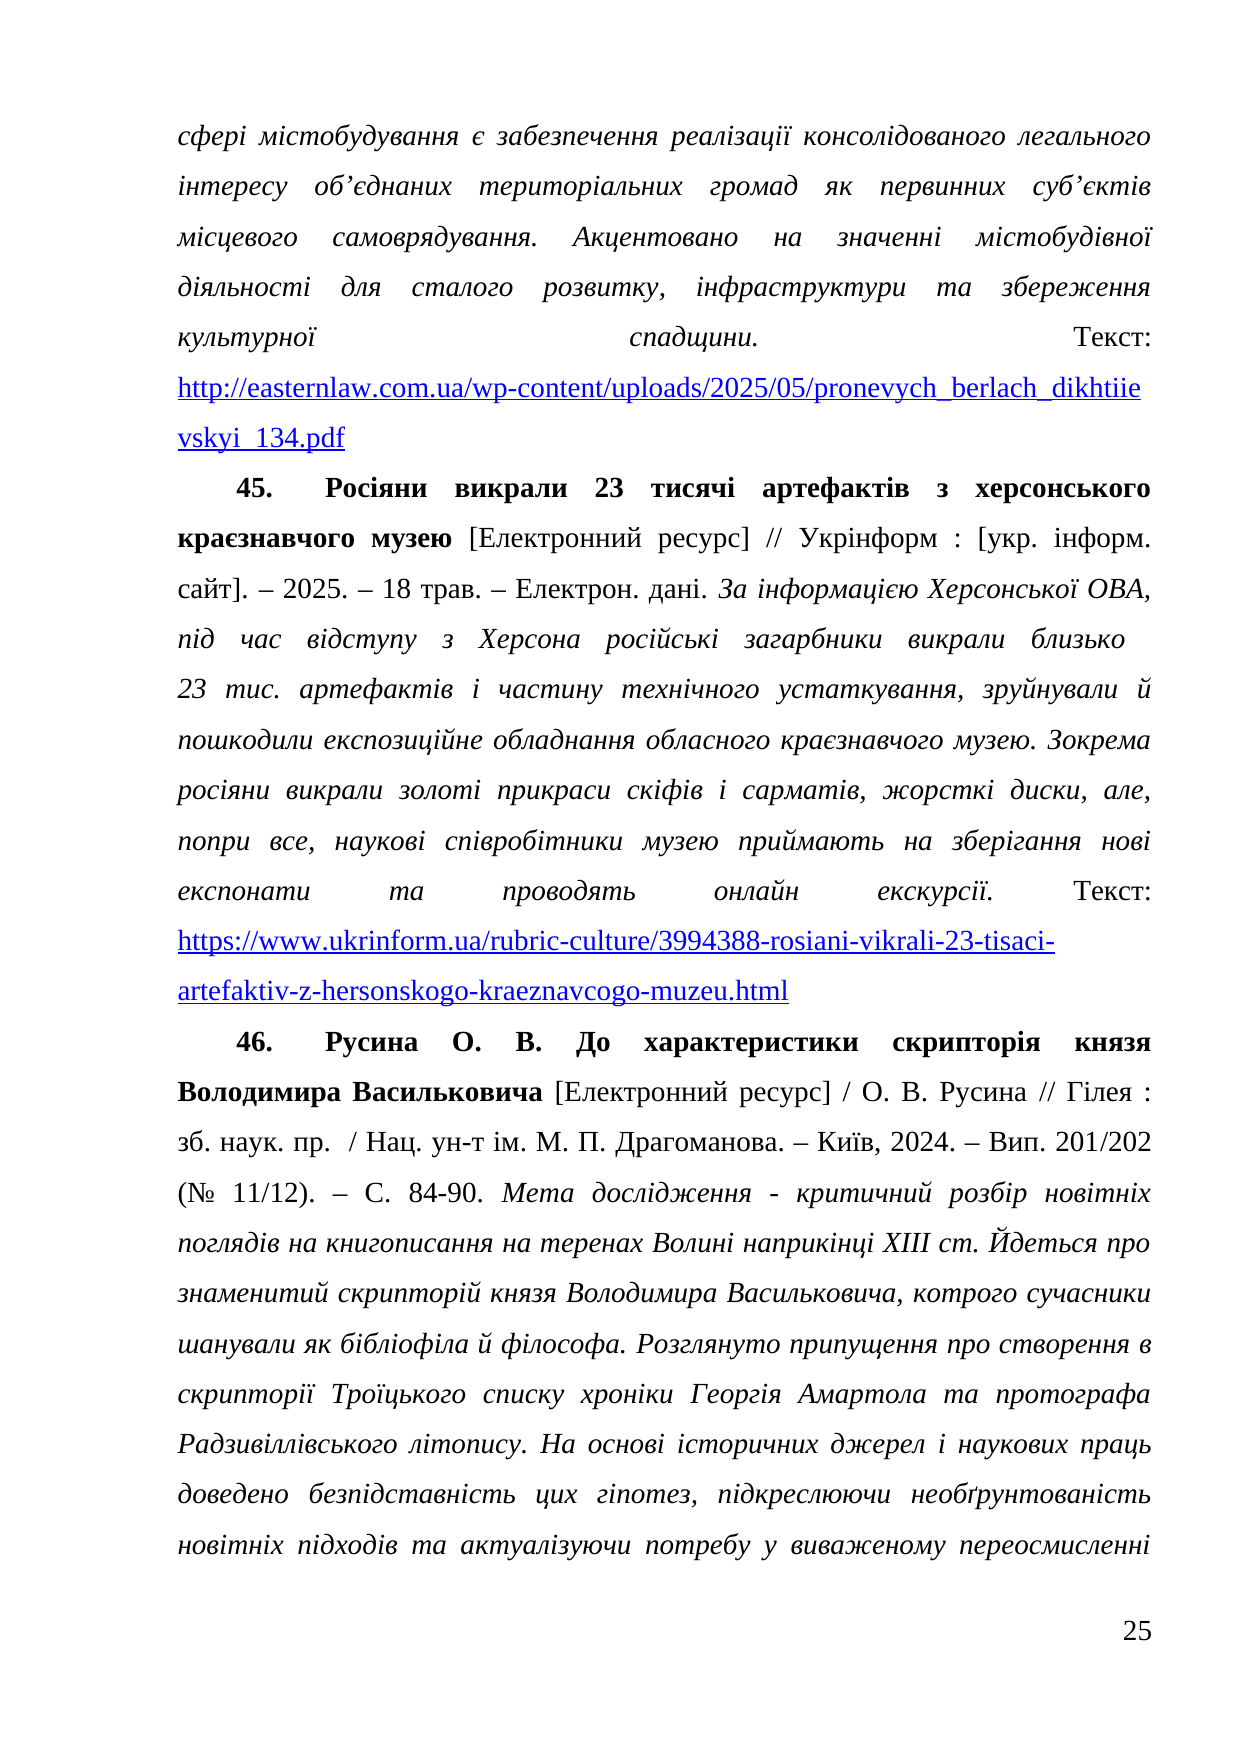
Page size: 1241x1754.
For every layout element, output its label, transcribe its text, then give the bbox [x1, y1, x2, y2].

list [177, 1024, 1152, 1561]
list Росіяни викрали 23 тисячі артефактів з херсонського краєзнавчого музею [Електронний ресурс] // Укрінформ : [укр. інформ. сайт]. – 2025. – 18 трав. – Електрон. дані. За інформацією Херсонської ОВА, під час відступу з Херсона російські загарбники викрали близько 23 тис. артефактів і частину технічного устаткування, зруйнували й пошкодили експозиційне обладнання обласного краєзнавчого музею. Зокрема росіяни викрали золоті прикраси скіфів і сарматів, жорсткі диски, але, попри все, наукові співробітники музею приймають на зберігання нові експонати та проводять онлайн екскурсії. Текст: https://www.ukrinform.ua/rubric-culture/3994388-rosiani-vikrali-23-tisaci-artefaktiv-z-hersonskogo-kraeznavcogo-muzeu.html [177, 470, 1152, 1007]
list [177, 118, 1152, 453]
